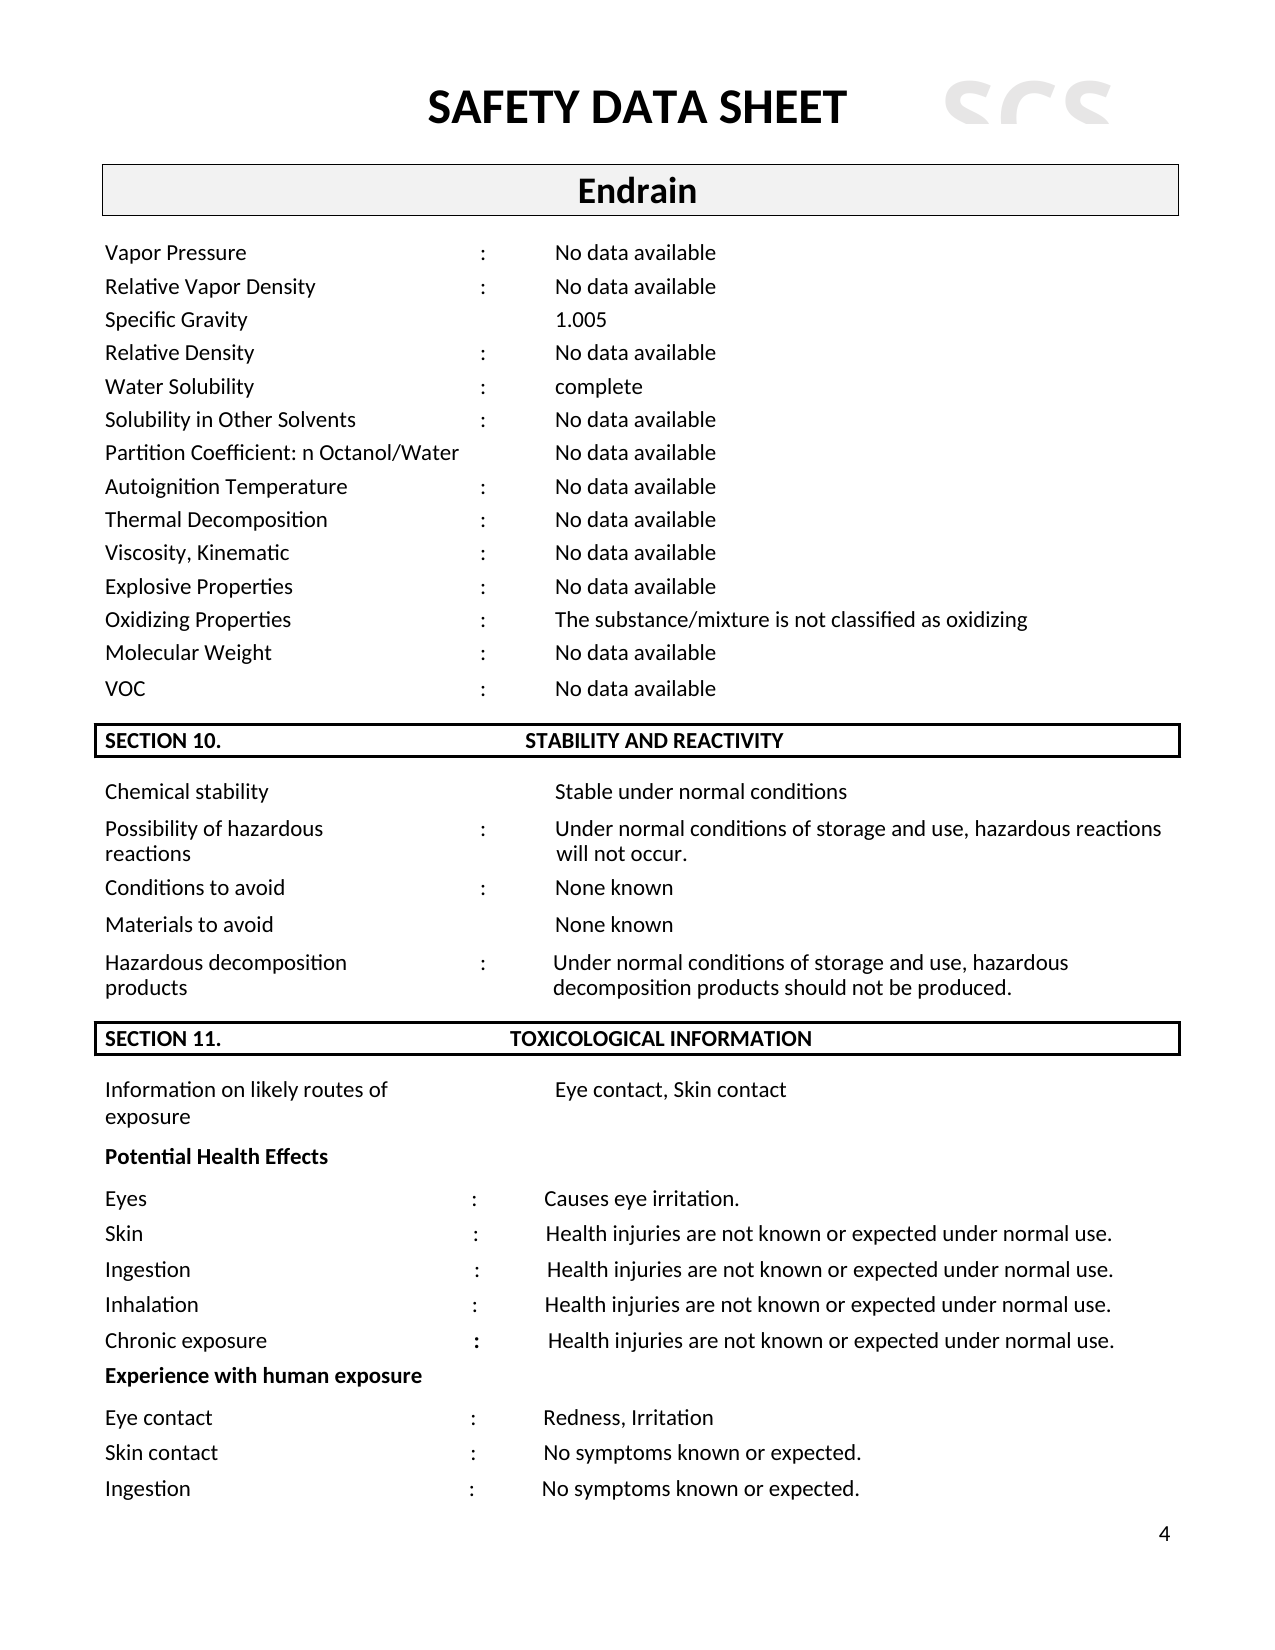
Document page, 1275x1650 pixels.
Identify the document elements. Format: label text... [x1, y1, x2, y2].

text Conditions to avoid : None known [105, 875, 1170, 900]
text Thermal Decomposition : No data available [105, 507, 1170, 532]
text reactions will not occur. [105, 842, 1170, 867]
text Eye contact : Redness, Irritation [105, 1405, 1170, 1430]
text Solubility in Other Solvents : No data available [105, 407, 1170, 432]
text Information on likely routes of Eye contact, Skin contact [105, 1077, 1170, 1102]
text Inhalation : Health injuries are not known or expected under normal use. [105, 1293, 1170, 1318]
text Chronic exposure : Health injuries are not known or expected under normal use. [105, 1328, 1170, 1353]
text products decomposition products should not be produced. [105, 975, 1170, 1000]
text SECTION 10. STABILITY AND REACTIVITY [97, 726, 1178, 755]
text Viscosity, Kinematic : No data available [105, 541, 1170, 566]
text Partition Coefficient: n Octanol/Water No data available [105, 441, 1170, 466]
text Experience with human exposure [105, 1363, 1170, 1388]
text Autoignition Temperature : No data available [105, 474, 1170, 499]
text Hazardous decomposition : Under normal conditions of storage and use, hazardous [105, 950, 1170, 975]
text Potential Health Effects [105, 1145, 1170, 1170]
text Relative Vapor Density : No data available [105, 274, 1170, 299]
text Possibility of hazardous : Under normal conditions of storage and use, hazardous reactions [105, 817, 1170, 842]
text Molecular Weight : No data available [105, 641, 1170, 666]
text Oxidizing Properties : The substance/mixture is not classified as oxidizing [105, 607, 1170, 632]
text Vapor Pressure : No data available [105, 241, 1170, 266]
text SECTION 11. TOXICOLOGICAL INFORMATION [97, 1024, 1178, 1053]
text VOC : No data available [105, 674, 1170, 702]
text Materials to avoid None known [105, 913, 1170, 938]
text Skin : Health injuries are not known or expected under normal use. [105, 1222, 1170, 1247]
text Explosive Properties : No data available [105, 574, 1170, 599]
text Specific Gravity 1.005 [105, 307, 1170, 332]
text Eyes : Causes eye irritation. [105, 1186, 1170, 1211]
text Water Solubility : complete [105, 374, 1170, 399]
text Ingestion : Health injuries are not known or expected under normal use. [105, 1257, 1170, 1282]
text exposure [105, 1102, 1170, 1130]
text Chemical stability Stable under normal conditions [105, 779, 1170, 804]
text Skin contact : No symptoms known or expected. [105, 1441, 1170, 1466]
text Ingestion : No symptoms known or expected. [105, 1476, 1170, 1501]
text Relative Density : No data available [105, 341, 1170, 366]
